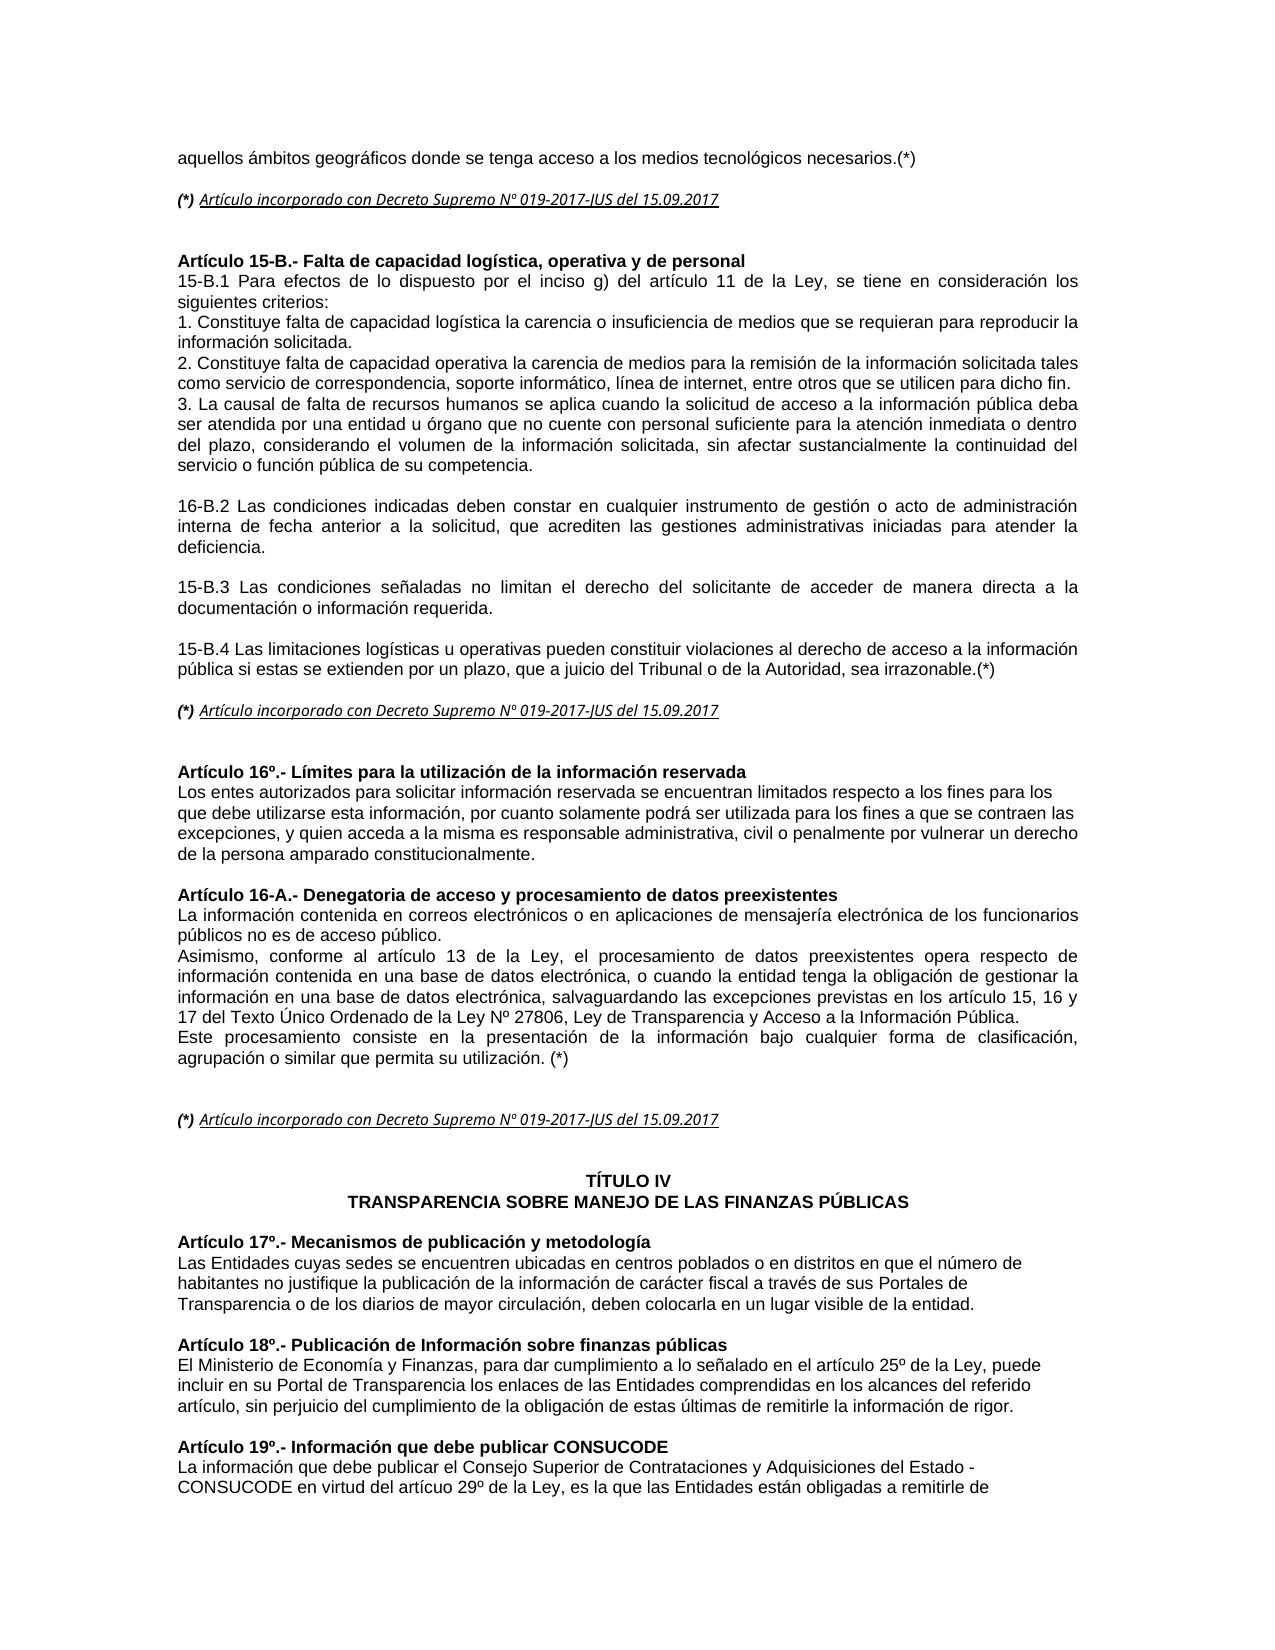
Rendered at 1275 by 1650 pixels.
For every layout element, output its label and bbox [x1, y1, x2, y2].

table_header [177, 148, 1098, 1498]
